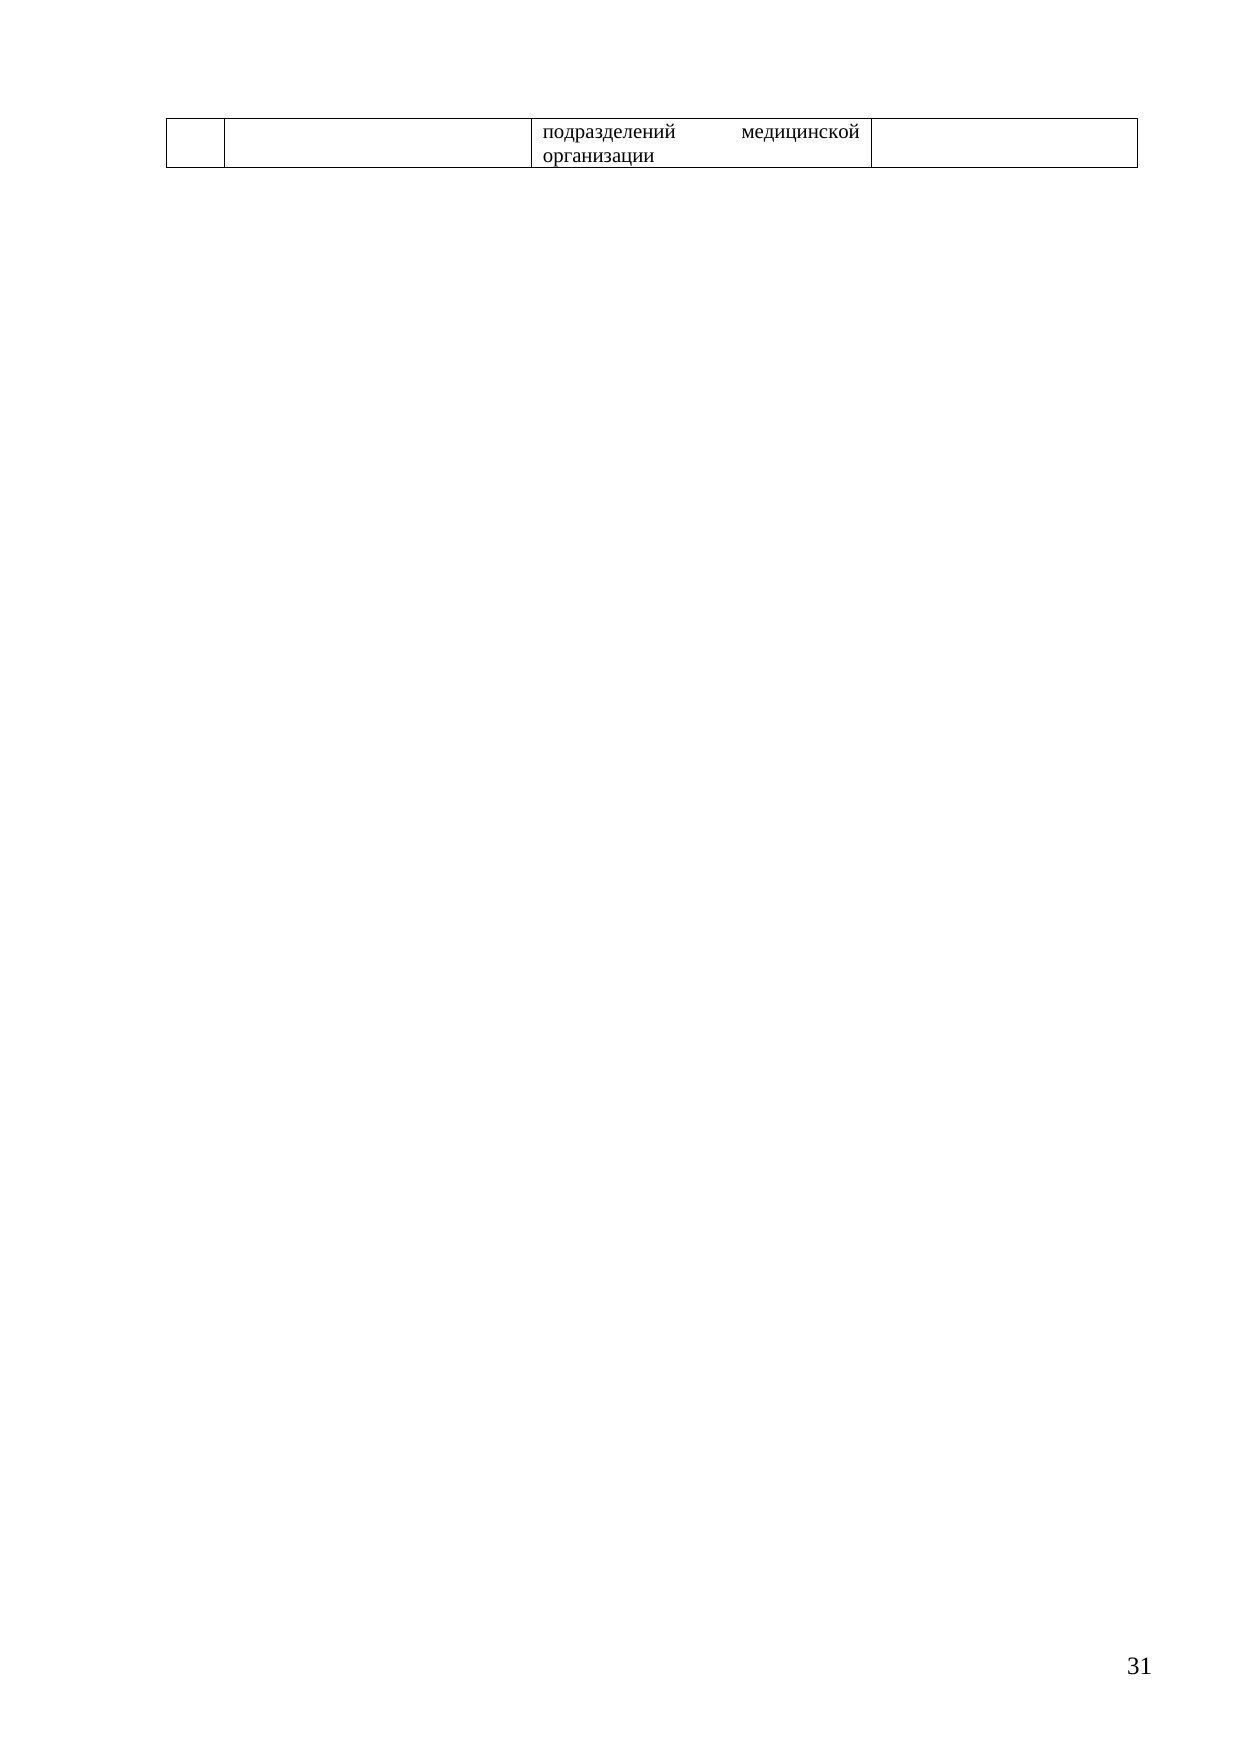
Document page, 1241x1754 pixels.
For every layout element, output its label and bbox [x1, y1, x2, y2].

table_cell [532, 119, 871, 167]
table_cell [872, 119, 1137, 167]
